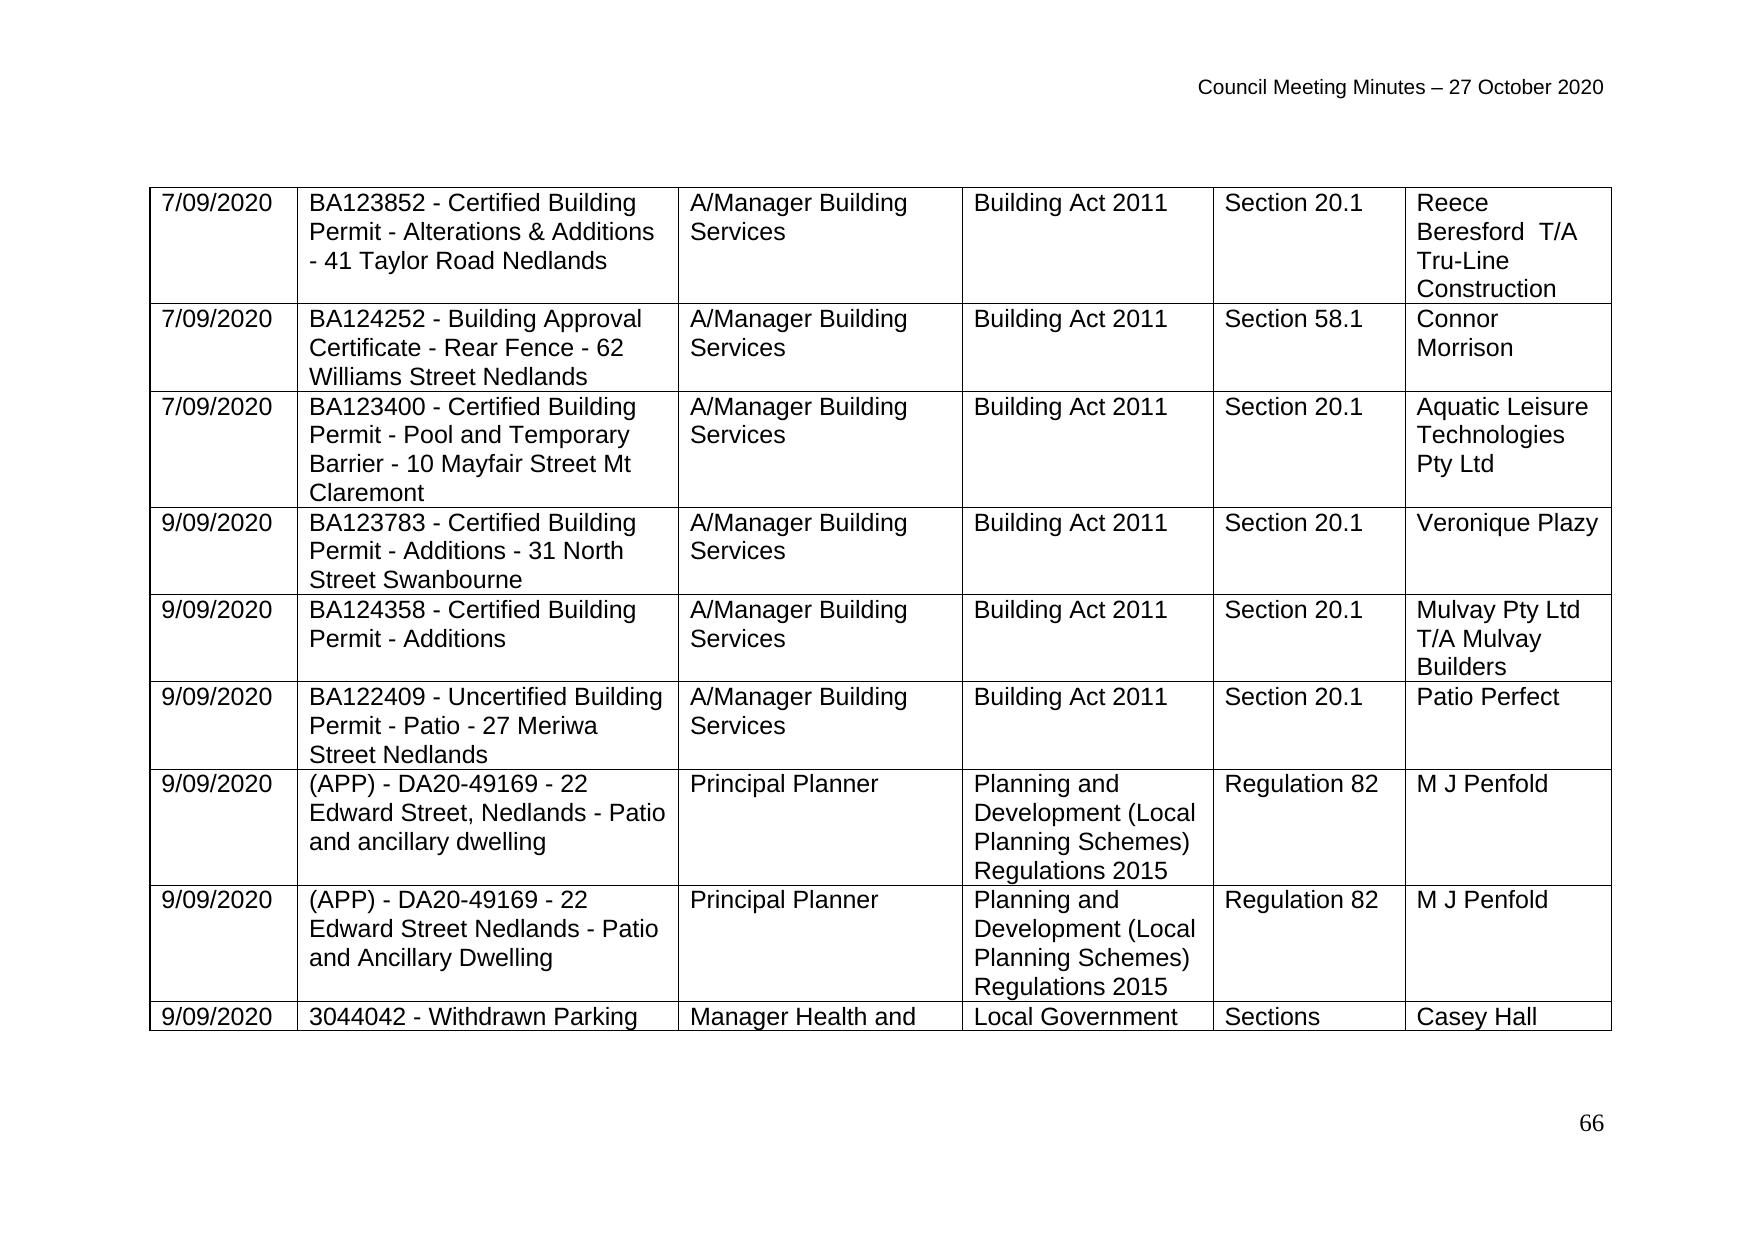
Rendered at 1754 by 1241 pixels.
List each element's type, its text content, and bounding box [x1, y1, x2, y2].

table_cell Section 20.1 [1214, 595, 1405, 681]
table_cell BA122409 - Uncertified Building Permit - Patio - 27 Meriwa Street Nedlands [298, 682, 678, 768]
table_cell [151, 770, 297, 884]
table_cell Building Act 2011 [963, 392, 1213, 507]
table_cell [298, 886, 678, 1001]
table_cell Building Act 2011 [963, 508, 1213, 594]
table_cell Building Act 2011 [963, 188, 1213, 303]
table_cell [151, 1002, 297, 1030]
table_cell 9/09/2020 [151, 508, 297, 594]
table_cell Section 20.1 [1214, 392, 1405, 507]
table_cell A/Manager Building Services [679, 682, 962, 768]
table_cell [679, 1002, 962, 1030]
table_cell Aquatic Leisure Technologies Pty Ltd [1406, 392, 1611, 507]
table_cell 7/09/2020 [151, 304, 297, 391]
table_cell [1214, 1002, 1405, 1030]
table_cell BA123400 - Certified Building Permit - Pool and Temporary Barrier - 10 Mayfair Street Mt Claremont [298, 392, 678, 507]
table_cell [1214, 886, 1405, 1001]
table_cell Veronique Plazy [1406, 508, 1611, 594]
table_cell A/Manager Building Services [679, 595, 962, 681]
table_cell Connor Morrison [1406, 304, 1611, 391]
table_cell A/Manager Building Services [679, 392, 962, 507]
table_cell Section 20.1 [1214, 682, 1405, 768]
table_cell Section 58.1 [1214, 304, 1405, 391]
table_cell BA124252 - Building Approval Certificate - Rear Fence - 62 Williams Street Nedlands [298, 304, 678, 391]
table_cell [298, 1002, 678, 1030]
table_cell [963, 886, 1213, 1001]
table_cell 9/09/2020 [151, 595, 297, 681]
table_cell BA123783 - Certified Building Permit - Additions - 31 North Street Swanbourne [298, 508, 678, 594]
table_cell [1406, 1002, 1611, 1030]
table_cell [679, 188, 962, 303]
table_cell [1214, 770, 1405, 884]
table_cell A/Manager Building Services [679, 304, 962, 391]
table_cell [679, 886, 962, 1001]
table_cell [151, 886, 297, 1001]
table_cell Mulvay Pty Ltd T/A Mulvay Builders [1406, 595, 1611, 681]
table_cell BA123852 - Certified Building Permit - Alterations & Additions - 41 Taylor Road Nedlands [298, 188, 678, 303]
table_cell Building Act 2011 [963, 595, 1213, 681]
table_cell Building Act 2011 [963, 682, 1213, 768]
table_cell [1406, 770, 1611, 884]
table_cell Reece Beresford T/A Tru-Line Construction [1406, 188, 1611, 303]
table_cell 7/09/2020 [151, 188, 297, 303]
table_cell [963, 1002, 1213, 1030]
table_cell Building Act 2011 [963, 304, 1213, 391]
table_cell Section 20.1 [1214, 188, 1405, 303]
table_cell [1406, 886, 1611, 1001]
table_cell A/Manager Building Services [679, 508, 962, 594]
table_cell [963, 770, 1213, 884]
table_cell 9/09/2020 [151, 682, 297, 768]
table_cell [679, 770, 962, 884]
table_cell Patio Perfect [1406, 682, 1611, 768]
table_cell BA124358 - Certified Building Permit - Additions [298, 595, 678, 681]
table_cell Section 20.1 [1214, 508, 1405, 594]
table_cell 7/09/2020 [151, 392, 297, 507]
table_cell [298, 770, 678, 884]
